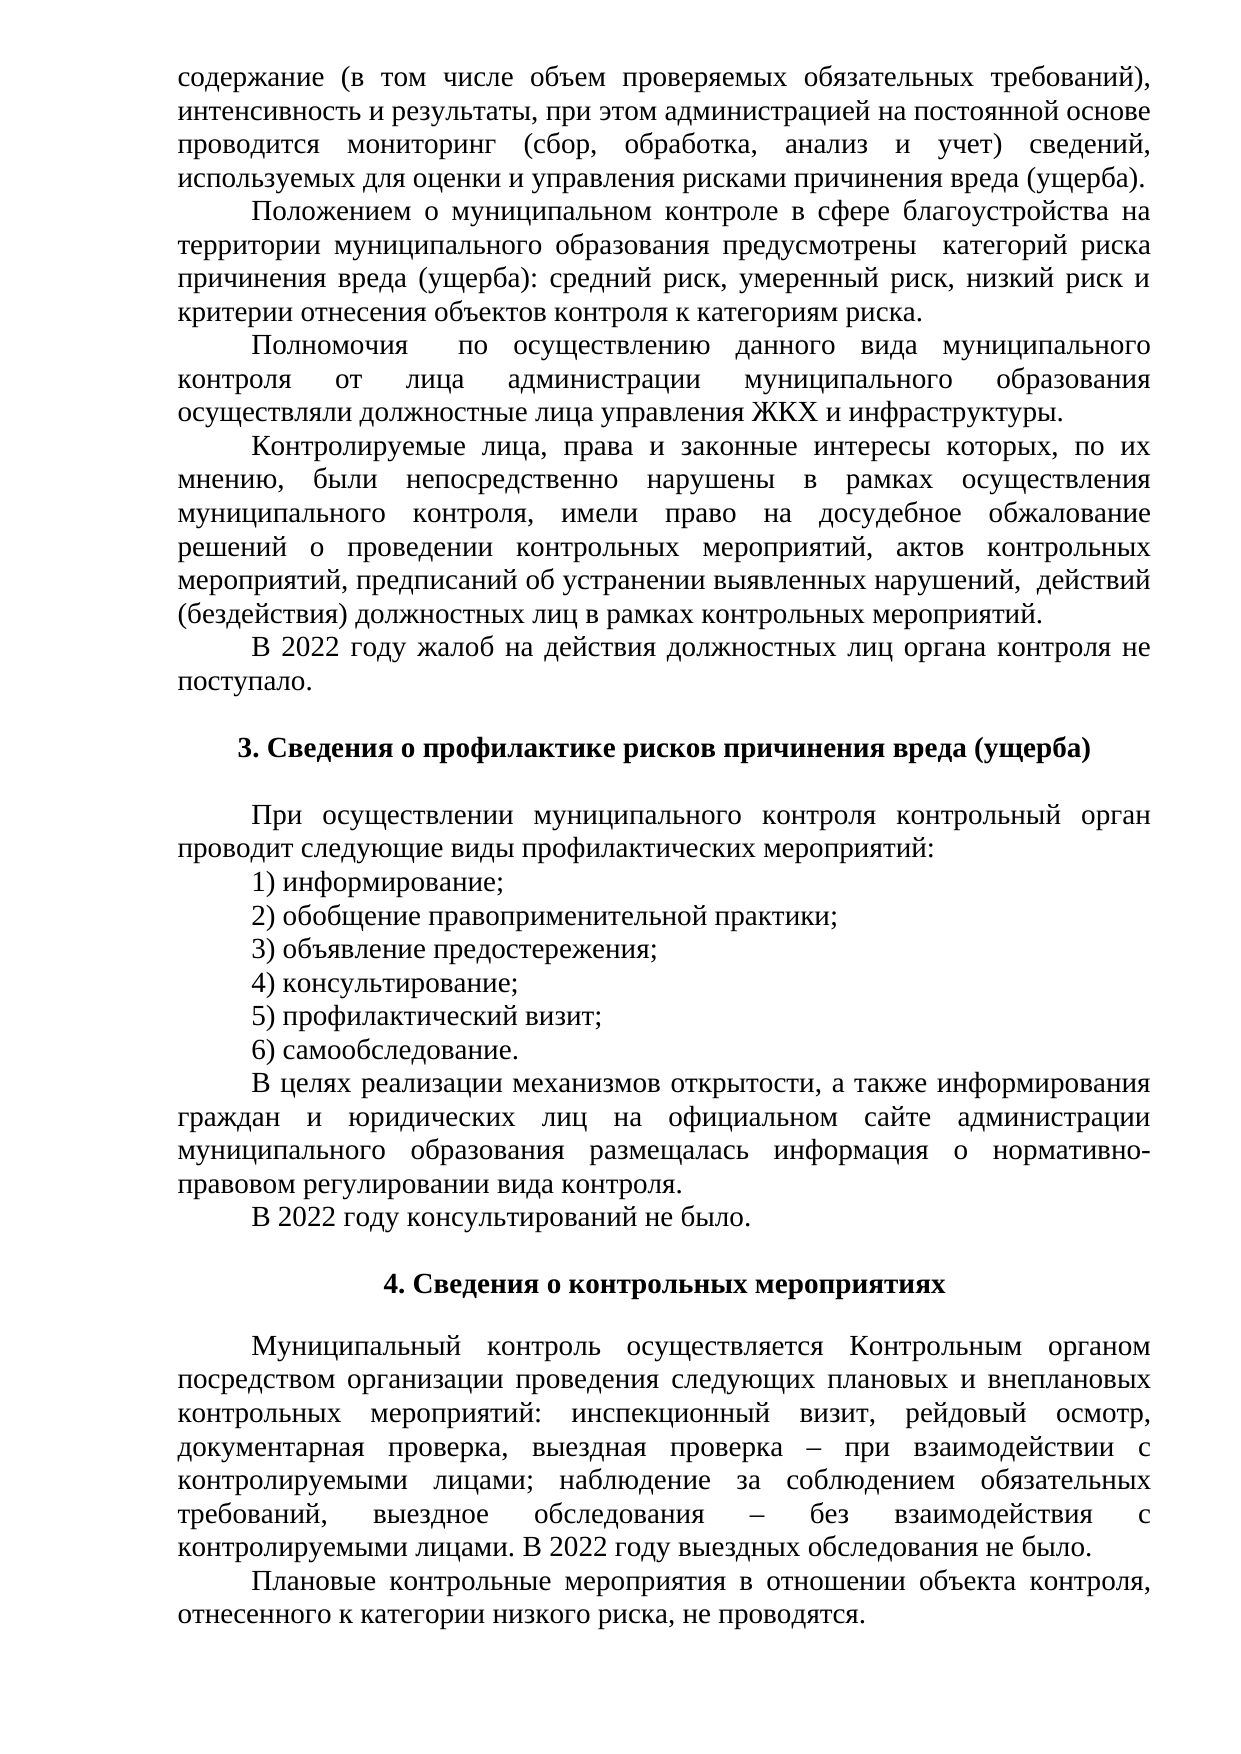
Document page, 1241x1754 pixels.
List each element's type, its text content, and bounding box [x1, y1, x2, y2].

text Положением о муниципальном контроле в сфере благоустройства на территории муниципального образования предусмотрены категорий риска причинения вреда (ущерба): средний риск, умеренный риск, низкий риск и критерии отнесения объектов контроля к категориям риска. [177, 193, 1152, 327]
text При осуществлении муниципального контроля контрольный орган проводит следующие виды профилактических мероприятий: [177, 797, 1152, 864]
text В 2022 году жалоб на действия должностных лиц органа контроля не поступало. [177, 629, 1152, 696]
text Плановые контрольные мероприятия в отношении объекта контроля, отнесенного к категории низкого риска, не проводятся. [177, 1563, 1152, 1630]
text 5) профилактический визит; [177, 998, 1152, 1032]
text В целях реализации механизмов открытости, а также информирования граждан и юридических лиц на официальном сайте администрации муниципального образования размещалась информация о нормативно-правовом регулировании вида контроля. [177, 1065, 1152, 1199]
text 6) самообследование. [177, 1032, 1152, 1065]
text Муниципальный контроль осуществляется Контрольным органом посредством организации проведения следующих плановых и внеплановых контрольных мероприятий: инспекционный визит, рейдовый осмотр, документарная проверка, выездная проверка – при взаимодействии с контролируемыми лицами; наблюдение за соблюдением обязательных требований, выездное обследования – без взаимодействия с контролируемыми лицами. В 2022 году выездных обследования не было. [177, 1328, 1152, 1563]
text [177, 59, 1152, 193]
text 4. Сведения о контрольных мероприятиях [177, 1267, 1152, 1328]
text 4) консультирование; [177, 965, 1152, 998]
text Полномочия по осуществлению данного вида муниципального контроля от лица администрации муниципального образования осуществляли должностные лица управления ЖКХ и инфраструктуры. [177, 327, 1152, 428]
text 3) объявление предостережения; [177, 931, 1152, 965]
text Контролируемые лица, права и законные интересы которых, по их мнению, были непосредственно нарушены в рамках осуществления муниципального контроля, имели право на досудебное обжалование решений о проведении контрольных мероприятий, актов контрольных мероприятий, предписаний об устранении выявленных нарушений, действий (бездействия) должностных лиц в рамках контрольных мероприятий. [177, 428, 1152, 629]
text 3. Сведения о профилактике рисков причинения вреда (ущерба) [177, 730, 1152, 763]
text 2) обобщение правоприменительной практики; [177, 898, 1152, 931]
text 1) информирование; [177, 864, 1152, 898]
text В 2022 году консультирований не было. [177, 1199, 1152, 1233]
